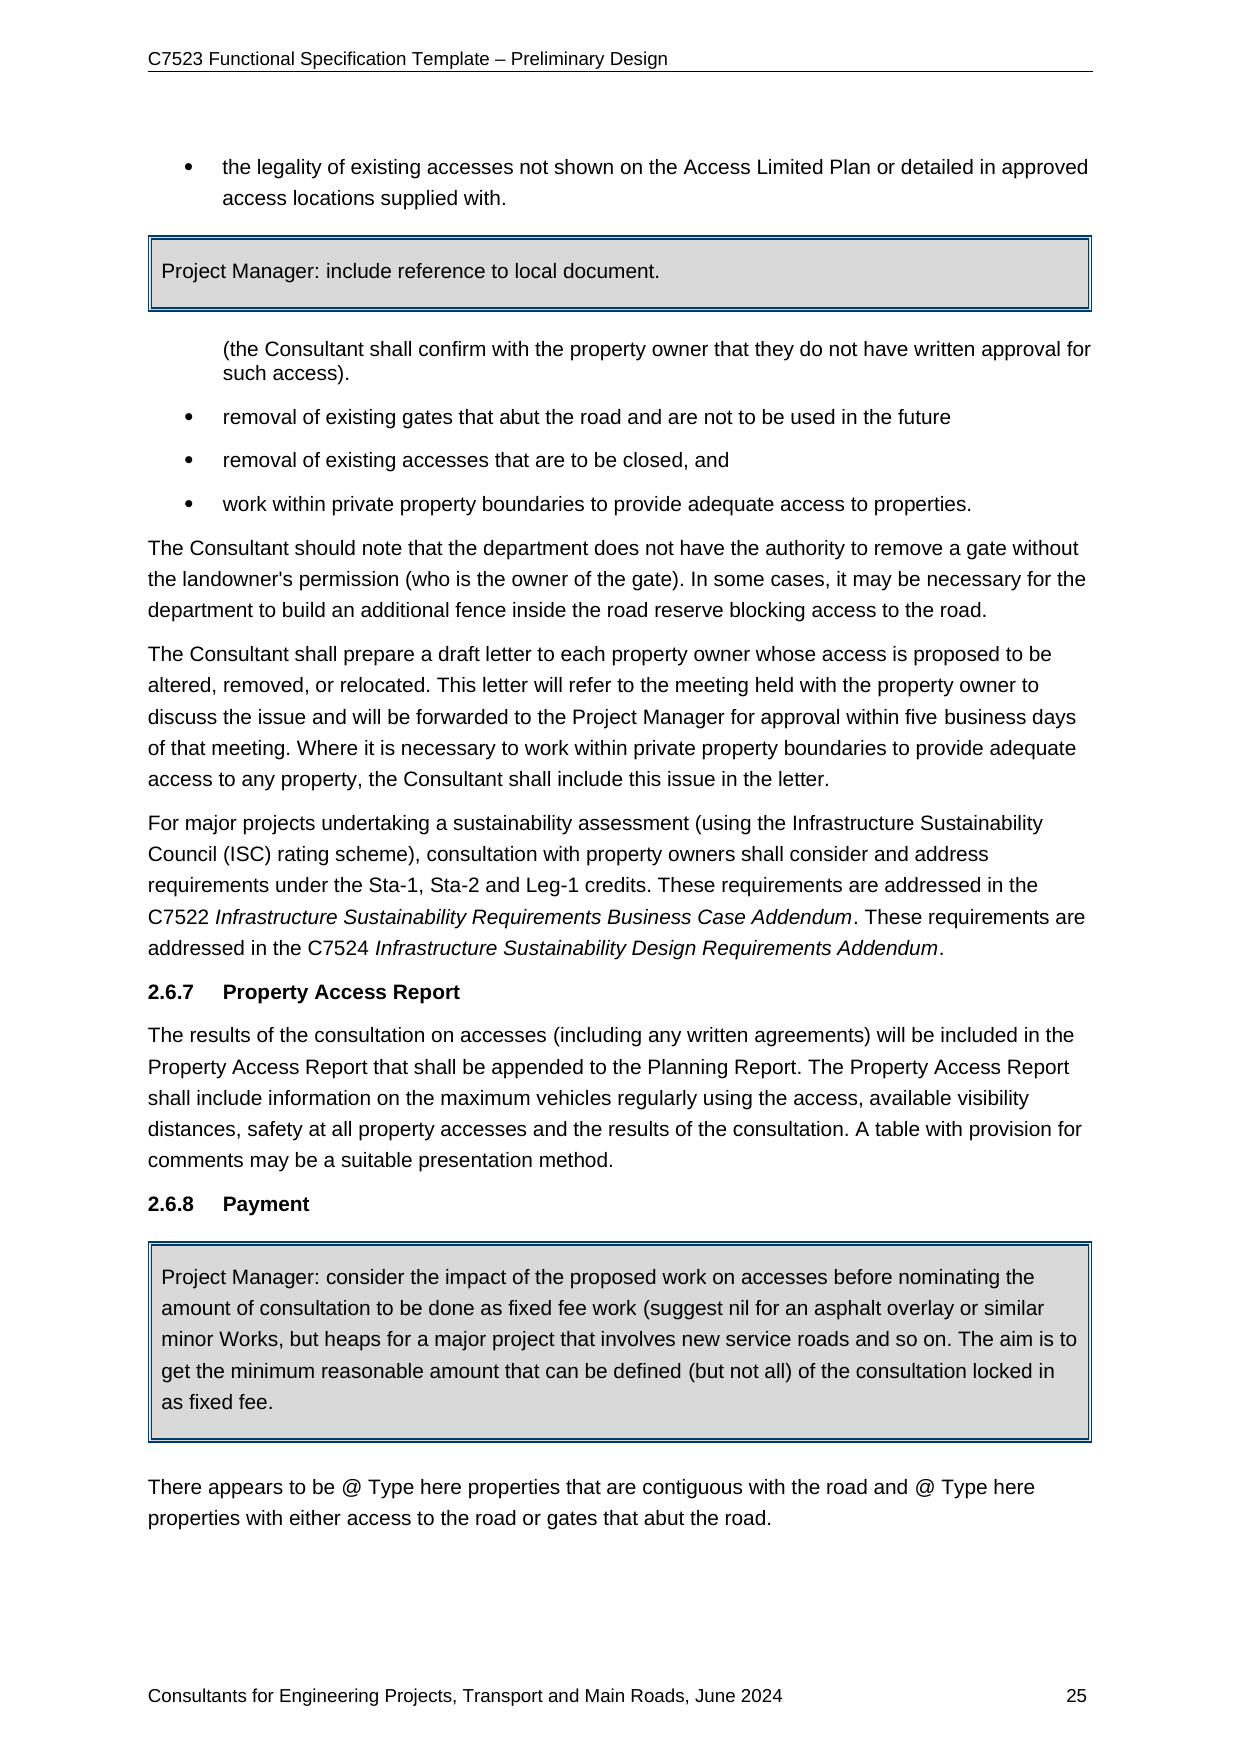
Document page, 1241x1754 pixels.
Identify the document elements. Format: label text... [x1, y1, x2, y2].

table_header Project Manager: consider the impact of the proposed work on accesses before nominating the amount of consultation to be done as fixed fee work (suggest nil for an asphalt overlay or similar minor Works, but heaps for a major project that involves new service roads and so on. The aim is to get the minimum reasonable amount that can be defined (but not all) of the consultation locked in as fixed fee. [152, 1246, 1088, 1438]
text (the Consultant shall confirm with the property owner that they do not have written approval for such access). [223, 337, 1092, 385]
text The results of the consultation on accesses (including any written agreements) will be included in the Property Access Report that shall be appended to the Planning Report. The Property Access Report shall include information on the maximum vehicles regularly using the access, available visibility distances, safety at all property accesses and the results of the consultation. A table with provision for comments may be a suitable presentation method. [148, 1016, 1092, 1172]
list removal of existing gates that abut the road and are not to be used in the future [185, 397, 1092, 428]
table_header Project Manager: include reference to local document. [152, 240, 1088, 307]
list work within private property boundaries to provide adequate access to properties. [185, 485, 1092, 516]
text The Consultant should note that the department does not have the authority to remove a gate without the landowner's permission (who is the owner of the gate). In some cases, it may be necessary for the department to build an additional fence inside the road reserve blocking access to the road. [148, 528, 1092, 622]
list the legality of existing accesses not shown on the Access Limited Plan or detailed in approved access locations supplied with. [185, 148, 1092, 210]
text For major projects undertaking a sustainability assessment (using the Infrastructure Sustainability Council (ISC) rating scheme), consultation with property owners shall consider and address requirements under the Sta-1, Sta-2 and Leg-1 credits. These requirements are addressed in the C7522 Infrastructure Sustainability Requirements Business Case Addendum. These requirements are addressed in the C7524 Infrastructure Sustainability Design Requirements Addendum. [148, 803, 1092, 960]
subtitle Payment [148, 1185, 1092, 1216]
text There appears to be @ Type here properties that are contiguous with the road and @ Type here properties with either access to the road or gates that abut the road. [148, 1468, 1092, 1530]
subtitle Property Access Report [148, 972, 1092, 1003]
list removal of existing accesses that are to be closed, and [185, 441, 1092, 472]
text The Consultant shall prepare a draft letter to each property owner whose access is proposed to be altered, removed, or relocated. This letter will refer to the meeting held with the property owner to discuss the issue and will be forwarded to the Project Manager for approval within five business days of that meeting. Where it is necessary to work within private property boundaries to provide adequate access to any property, the Consultant shall include this issue in the letter. [148, 635, 1092, 791]
